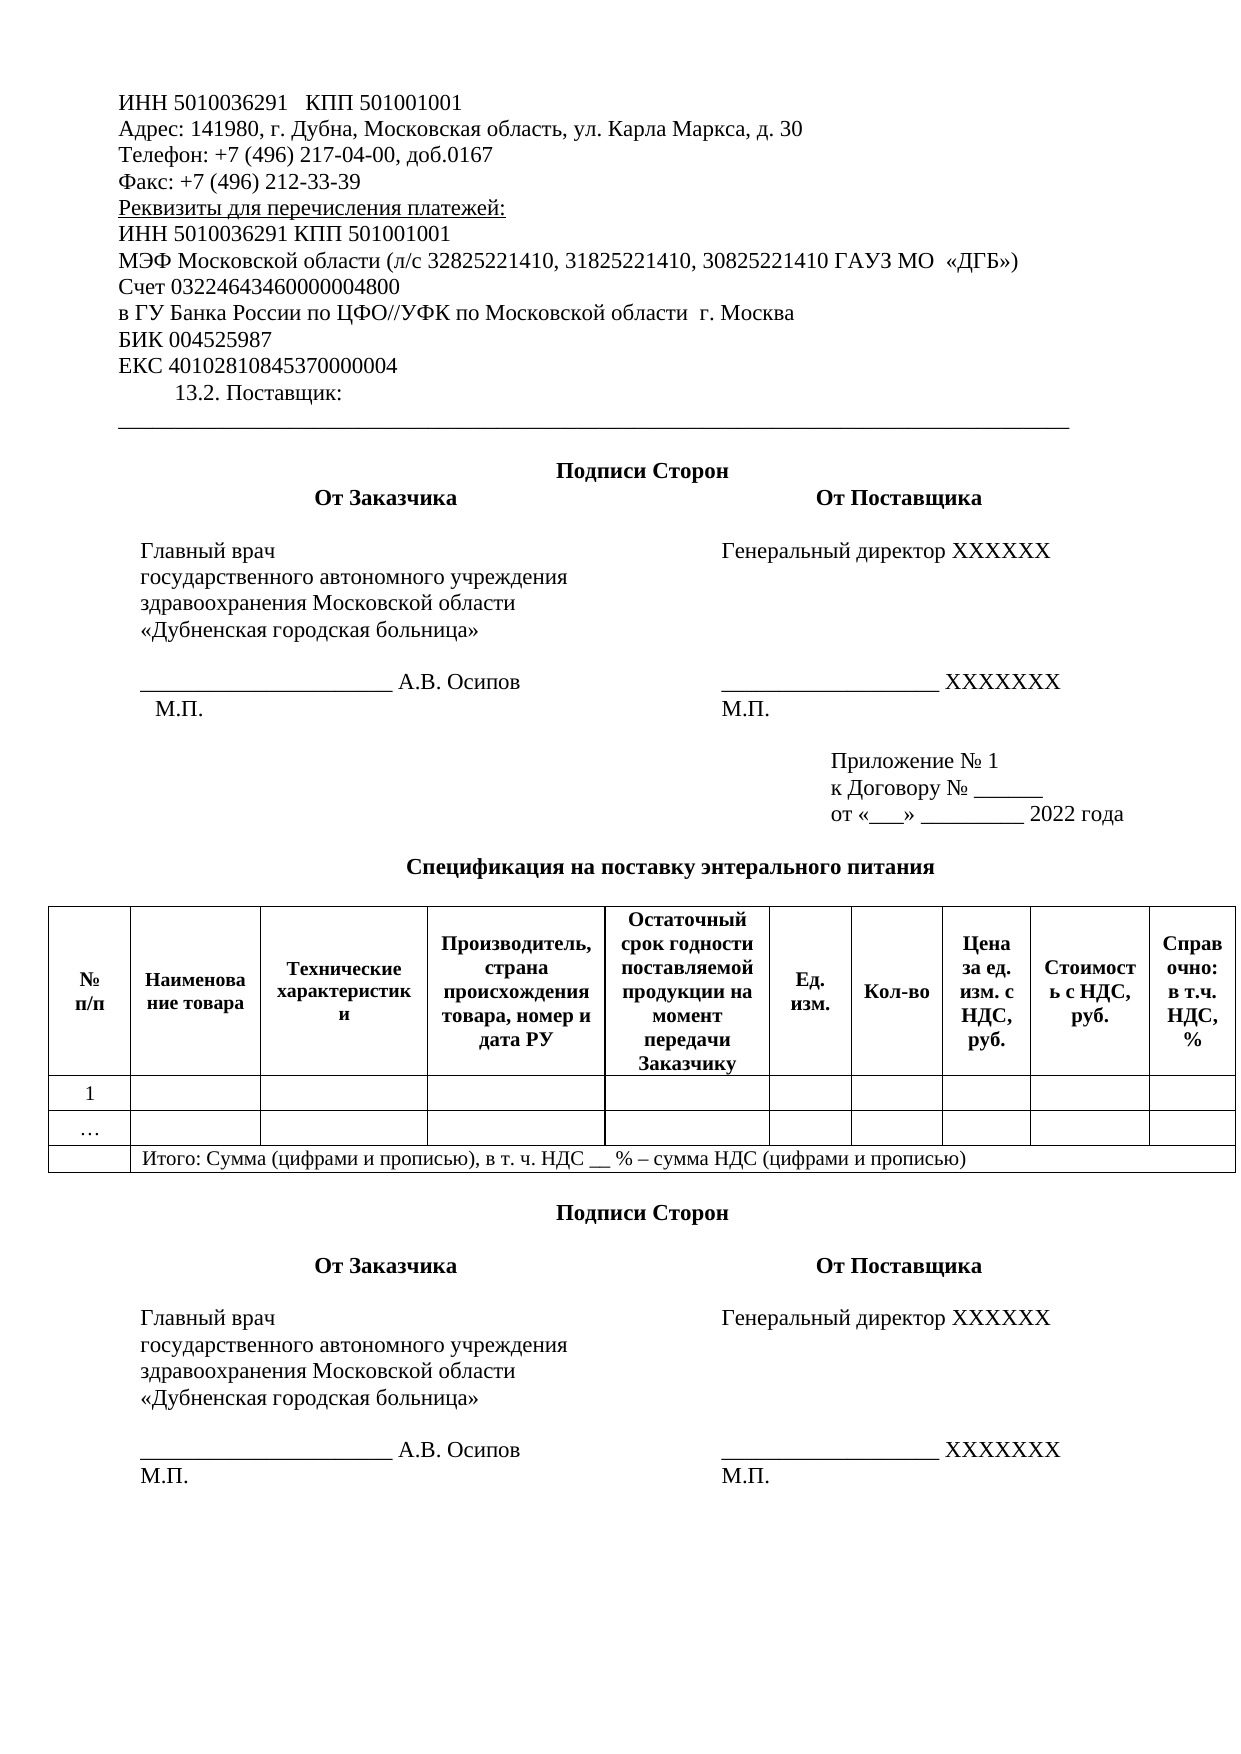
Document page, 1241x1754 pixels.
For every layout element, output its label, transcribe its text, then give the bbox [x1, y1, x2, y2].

table_cell [606, 1111, 769, 1145]
table_header Справочно: в т.ч. НДС,% [1150, 907, 1235, 1075]
table_cell [1150, 1111, 1235, 1145]
text Факс: +7 (496) 212-33-39 [118, 168, 1166, 194]
text Счет 03224643460000004800 [118, 273, 1166, 299]
text Адрес: 141980, г. Дубна, Московская область, ул. Карла Маркса, д. 30 [118, 115, 1166, 141]
table_cell … [49, 1111, 130, 1145]
table_header От Поставщика [642, 1252, 1156, 1304]
text Подписи Сторон [118, 458, 1166, 484]
table_cell [943, 1076, 1030, 1110]
table_header От Поставщика [642, 484, 1156, 537]
text от «___» _________ 2022 года [831, 800, 1166, 827]
text Телефон: +7 (496) 217-04-00, доб.0167 [118, 141, 1166, 168]
table_cell [943, 1111, 1030, 1145]
text Подписи Сторон [118, 1199, 1166, 1225]
table_header Производитель, страна происхождения товара, номер и дата РУ [428, 907, 604, 1075]
table_cell [770, 1076, 851, 1110]
table_header Технические характеристики [261, 907, 427, 1075]
text Приложение № 1 [831, 747, 1166, 774]
table_header Кол-во [852, 907, 942, 1075]
text Спецификация на поставку энтерального питания [118, 853, 1166, 879]
text 13.2. Поставщик: [118, 378, 1166, 405]
table_cell [852, 1076, 942, 1110]
table_header № п/п [49, 907, 130, 1075]
table_cell Итого: Сумма (цифрами и прописью), в т. ч. НДС __ % – сумма НДС (цифрами и прописью) [131, 1146, 1235, 1172]
table_cell [1031, 1076, 1149, 1110]
text ИНН 5010036291 КПП 501001001 [118, 89, 1166, 115]
text к Договору № ______ [831, 774, 1166, 800]
table_cell Главный врач государственного автономного учреждения здравоохранения Московской области «Дубненская городская больница» ______________________ А.В. Осипов М.П. [129, 537, 642, 721]
table_cell 1 [49, 1076, 130, 1110]
table_header Наименование товара [131, 907, 260, 1075]
table_header Стоимость с НДС, руб. [1031, 907, 1149, 1075]
table_cell Главный врач государственного автономного учреждения здравоохранения Московской области «Дубненская городская больница» ______________________ А.В. Осипов М.П. [129, 1305, 642, 1489]
table_cell [49, 1146, 130, 1172]
text БИК 004525987 [118, 326, 1166, 352]
text Реквизиты для перечисления платежей: [118, 194, 1166, 220]
table_cell [131, 1111, 260, 1145]
table_cell [428, 1111, 604, 1145]
table_cell [852, 1111, 942, 1145]
table_cell [261, 1111, 427, 1145]
table_cell Генеральный директор ХХХХХХ ___________________ ХХХХХХХ М.П. [642, 1305, 1156, 1489]
table_cell [428, 1076, 604, 1110]
text ЕКС 40102810845370000004 [118, 352, 1166, 378]
table_cell [131, 1076, 260, 1110]
text ИНН 5010036291 КПП 501001001 [118, 220, 1166, 247]
text МЭФ Московской области (л/с 32825221410, 31825221410, 30825221410 ГАУЗ МО «ДГБ») [118, 247, 1166, 273]
table_header Ед. изм. [770, 907, 851, 1075]
table_cell Генеральный директор ХХХХХХ ___________________ ХХХХХХХ М.П. [642, 537, 1156, 721]
table_cell [606, 1076, 769, 1110]
table_cell [1031, 1111, 1149, 1145]
table_cell [770, 1111, 851, 1145]
text в ГУ Банка России по ЦФО//УФК по Московской области г. Москва [118, 299, 1166, 326]
table_header Цена за ед. изм. с НДС, руб. [943, 907, 1030, 1075]
table_header От Заказчика [129, 1252, 642, 1304]
table_cell [261, 1076, 427, 1110]
table_header Остаточный срок годности поставляемой продукции на момент передачи Заказчику [606, 907, 769, 1075]
table_cell [1150, 1076, 1235, 1110]
text ___________________________________________________________________________________ [118, 405, 1166, 431]
table_header От Заказчика [129, 484, 642, 537]
